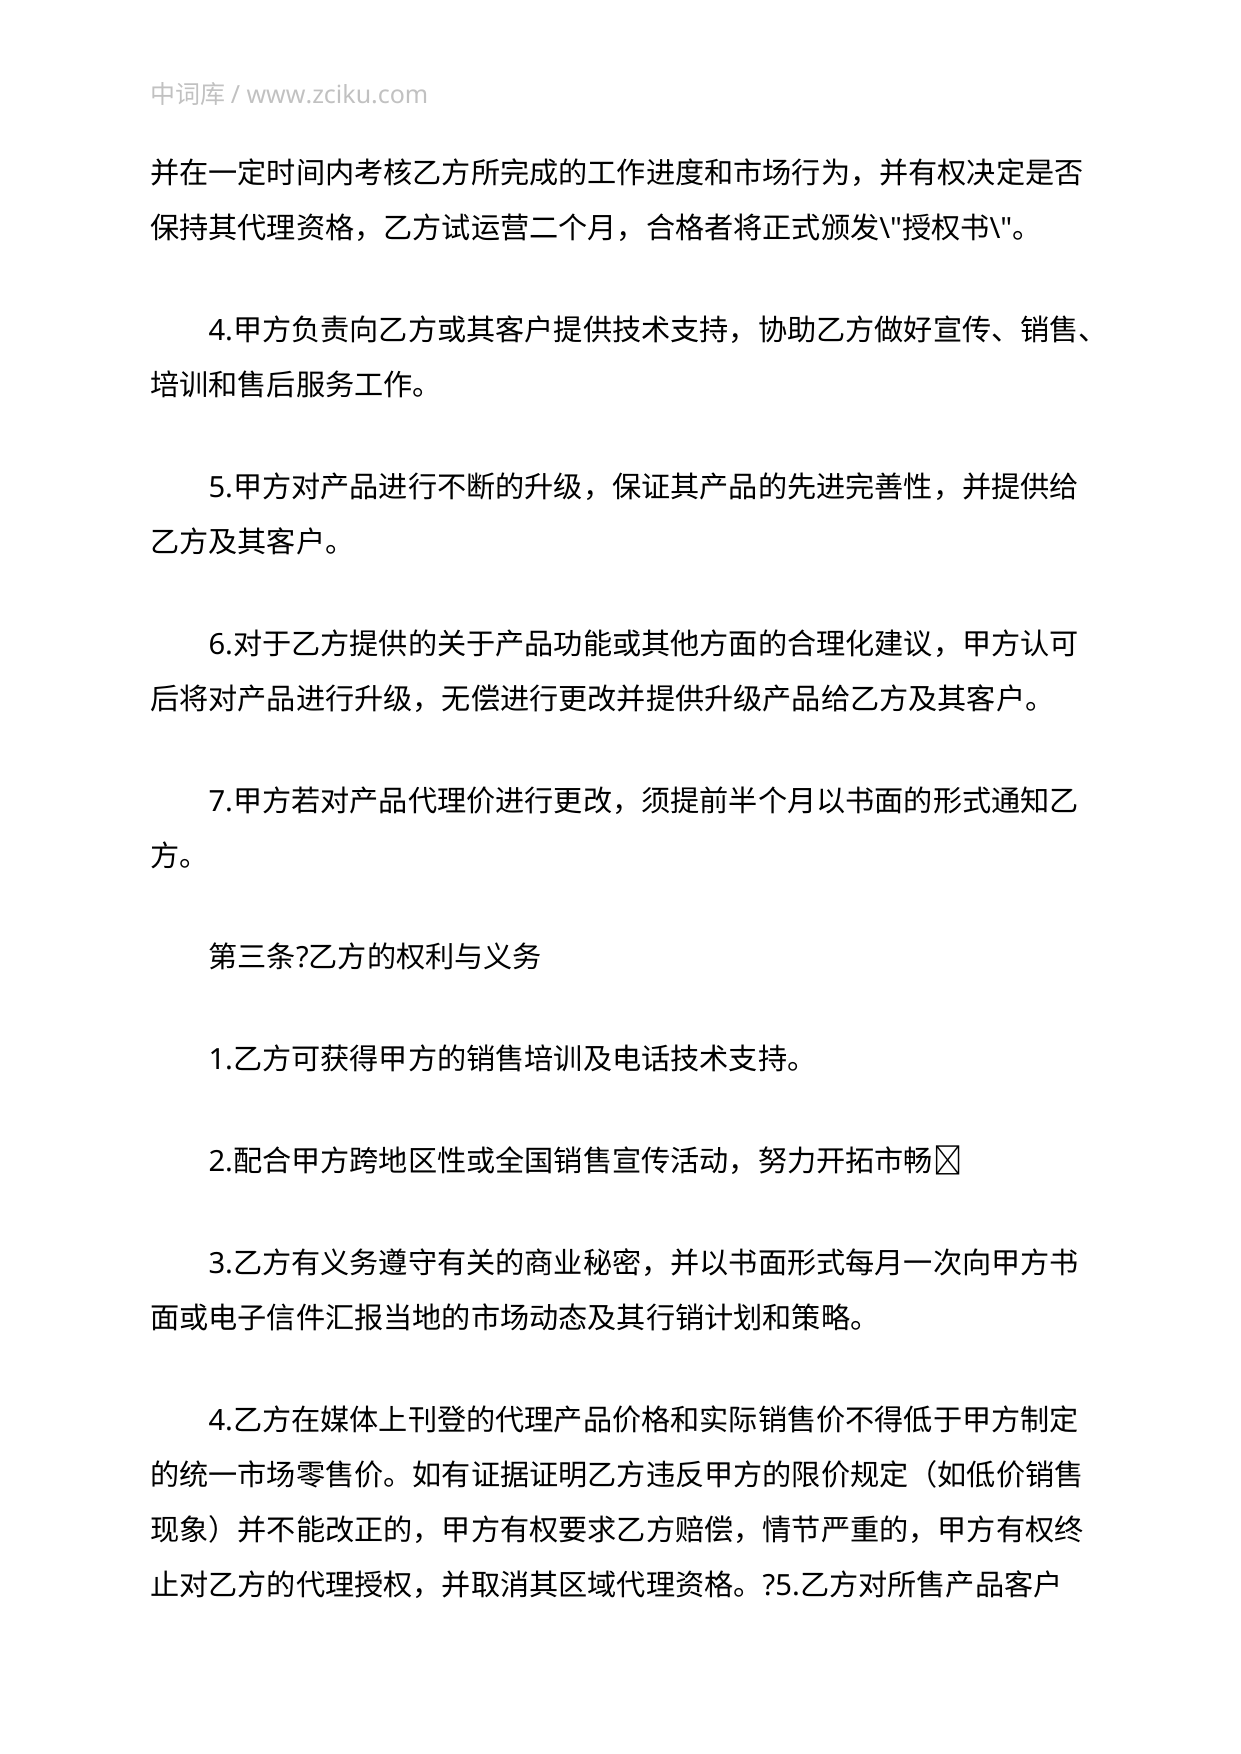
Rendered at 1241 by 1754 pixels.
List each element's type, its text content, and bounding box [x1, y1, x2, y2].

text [150, 150, 1090, 247]
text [150, 1397, 1090, 1604]
text 5.甲方对产品进行不断的升级，保证其产品的先进完善性，并提供给乙方及其客户。 [150, 464, 1090, 561]
text 3.乙方有义务遵守有关的商业秘密，并以书面形式每月一次向甲方书面或电子信件汇报当地的市场动态及其行销计划和策略。 [150, 1240, 1090, 1337]
text 2.配合甲方跨地区性或全国销售宣传活动，努力开拓市畅 [150, 1138, 1090, 1180]
text 第三条?乙方的权利与义务 [150, 934, 1090, 976]
text 6.对于乙方提供的关于产品功能或其他方面的合理化建议，甲方认可后将对产品进行升级，无偿进行更改并提供升级产品给乙方及其客户。 [150, 620, 1090, 718]
text 7.甲方若对产品代理价进行更改，须提前半个月以书面的形式通知乙方。 [150, 777, 1090, 874]
text 1.乙方可获得甲方的销售培训及电话技术支持。 [150, 1036, 1090, 1078]
text 4.甲方负责向乙方或其客户提供技术支持，协助乙方做好宣传、销售、培训和售后服务工作。 [150, 307, 1090, 404]
